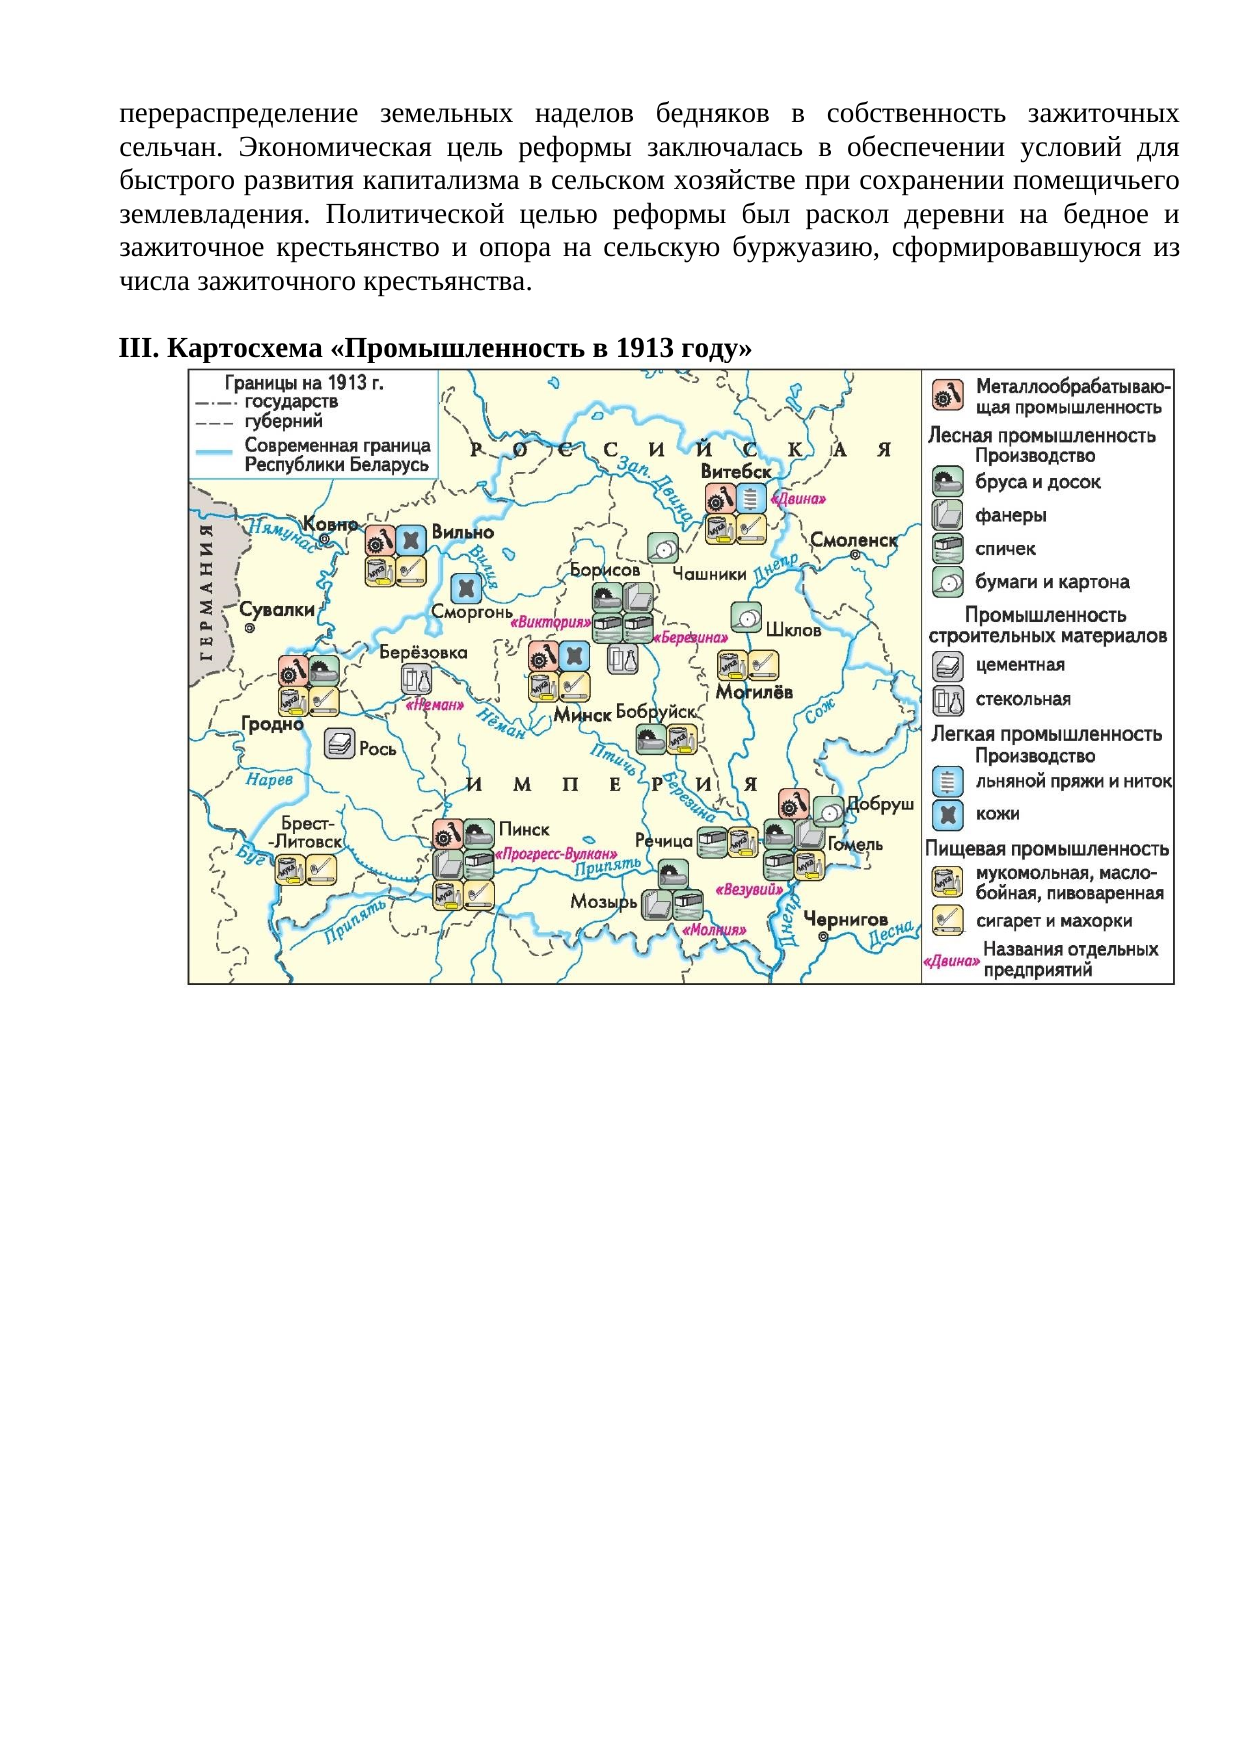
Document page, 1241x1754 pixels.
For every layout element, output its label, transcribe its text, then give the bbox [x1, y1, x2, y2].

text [119, 95, 1181, 296]
list Картосхема «Промышленность в 1913 году» [118, 330, 1181, 363]
picture [183, 363, 1181, 992]
